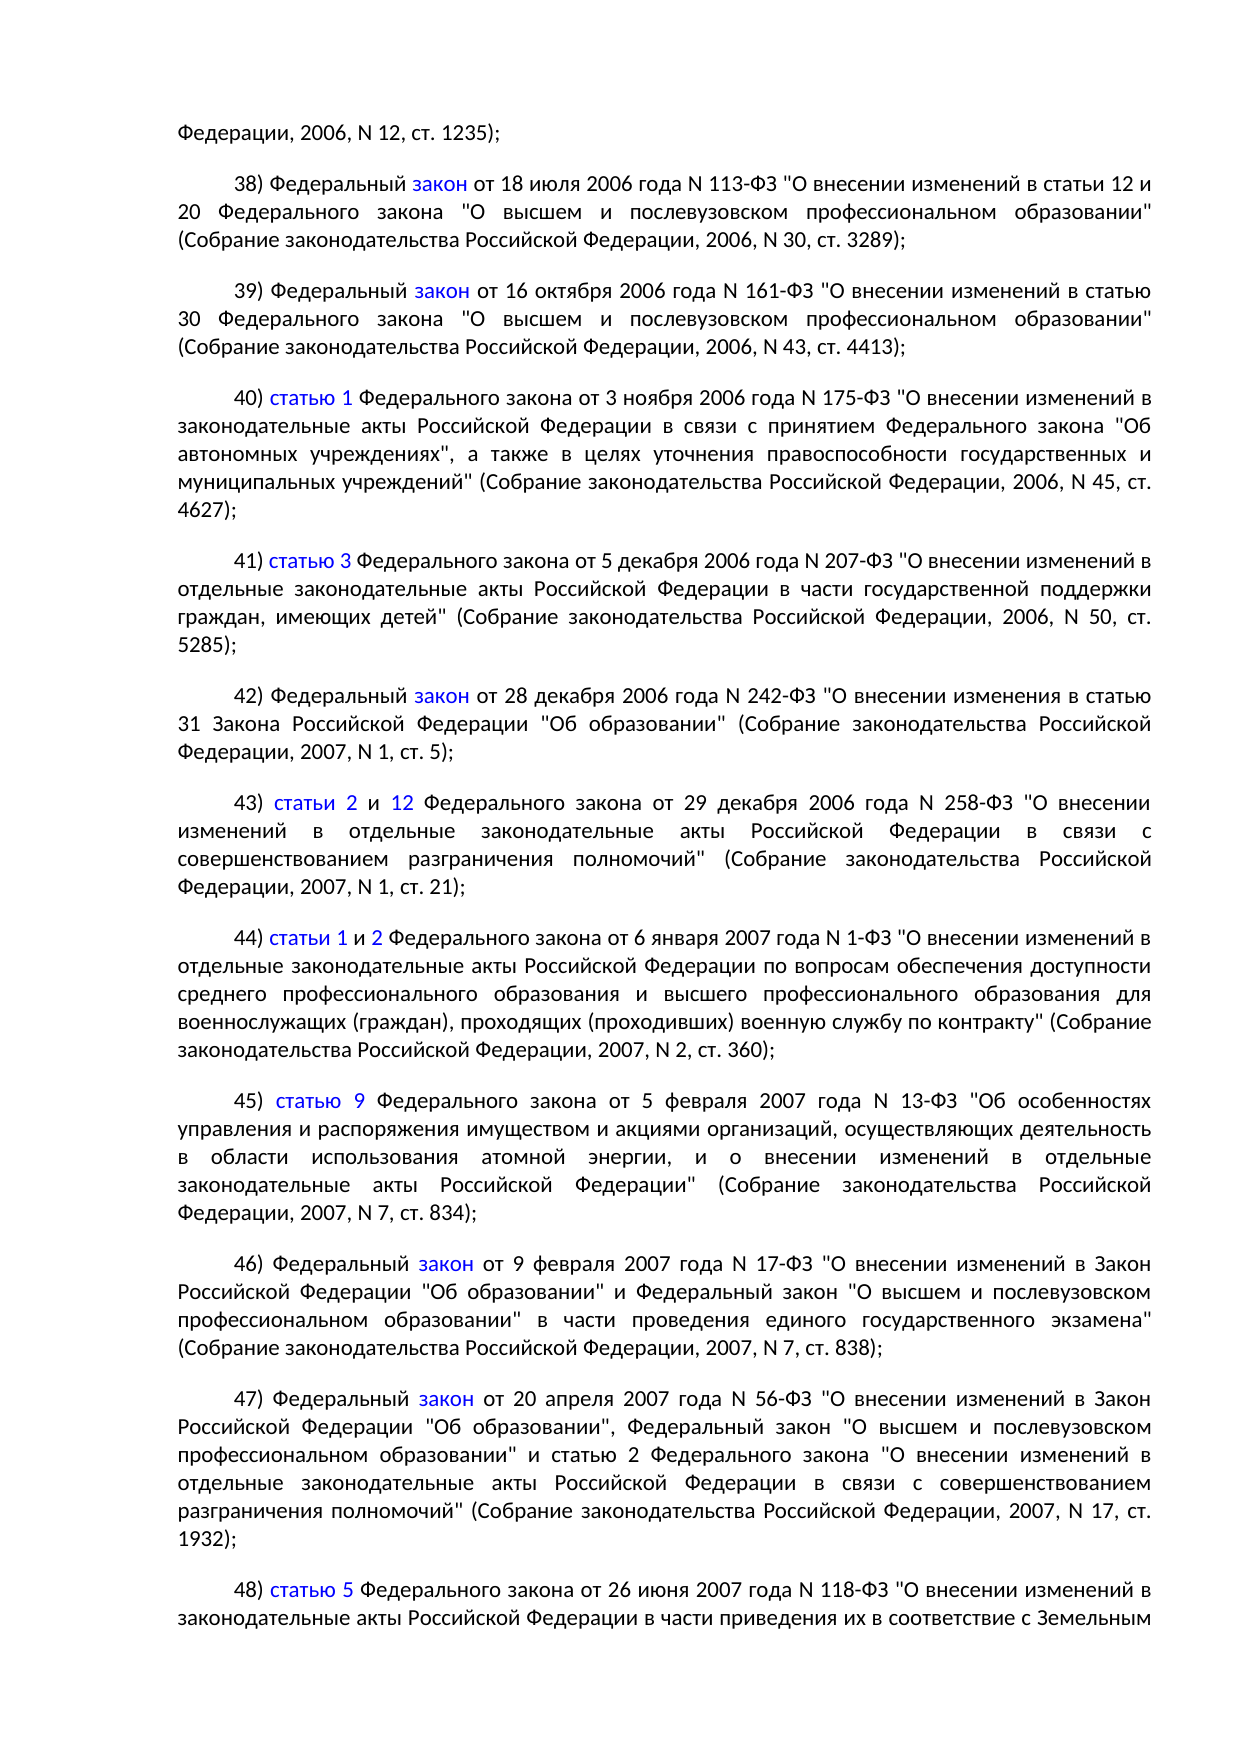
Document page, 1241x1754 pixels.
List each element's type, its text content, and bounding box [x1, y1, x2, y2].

text 39) Федеральный закон от 16 октября 2006 года N 161-ФЗ "О внесении изменений в статью 30 Федерального закона "О высшем и послевузовском профессиональном образовании" (Собрание законодательства Российской Федерации, 2006, N 43, ст. 4413); [177, 276, 1152, 360]
text 44) статьи 1 и 2 Федерального закона от 6 января 2007 года N 1-ФЗ "О внесении изменений в отдельные законодательные акты Российской Федерации по вопросам обеспечения доступности среднего профессионального образования и высшего профессионального образования для военнослужащих (граждан), проходящих (проходивших) военную службу по контракту" (Собрание законодательства Российской Федерации, 2007, N 2, ст. 360); [177, 923, 1152, 1063]
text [177, 1575, 1152, 1631]
text 42) Федеральный закон от 28 декабря 2006 года N 242-ФЗ "О внесении изменения в статью 31 Закона Российской Федерации "Об образовании" (Собрание законодательства Российской Федерации, 2007, N 1, ст. 5); [177, 681, 1152, 765]
text 38) Федеральный закон от 18 июля 2006 года N 113-ФЗ "О внесении изменений в статьи 12 и 20 Федерального закона "О высшем и послевузовском профессиональном образовании" (Собрание законодательства Российской Федерации, 2006, N 30, ст. 3289); [177, 169, 1152, 253]
text 41) статью 3 Федерального закона от 5 декабря 2006 года N 207-ФЗ "О внесении изменений в отдельные законодательные акты Российской Федерации в части государственной поддержки граждан, имеющих детей" (Собрание законодательства Российской Федерации, 2006, N 50, ст. 5285); [177, 546, 1152, 658]
text 47) Федеральный закон от 20 апреля 2007 года N 56-ФЗ "О внесении изменений в Закон Российской Федерации "Об образовании", Федеральный закон "О высшем и послевузовском профессиональном образовании" и статью 2 Федерального закона "О внесении изменений в отдельные законодательные акты Российской Федерации в связи с совершенствованием разграничения полномочий" (Собрание законодательства Российской Федерации, 2007, N 17, ст. 1932); [177, 1384, 1152, 1552]
text 43) статьи 2 и 12 Федерального закона от 29 декабря 2006 года N 258-ФЗ "О внесении изменений в отдельные законодательные акты Российской Федерации в связи с совершенствованием разграничения полномочий" (Собрание законодательства Российской Федерации, 2007, N 1, ст. 21); [177, 788, 1152, 900]
text 40) статью 1 Федерального закона от 3 ноября 2006 года N 175-ФЗ "О внесении изменений в законодательные акты Российской Федерации в связи с принятием Федерального закона "Об автономных учреждениях", а также в целях уточнения правоспособности государственных и муниципальных учреждений" (Собрание законодательства Российской Федерации, 2006, N 45, ст. 4627); [177, 383, 1152, 523]
text 45) статью 9 Федерального закона от 5 февраля 2007 года N 13-ФЗ "Об особенностях управления и распоряжения имуществом и акциями организаций, осуществляющих деятельность в области использования атомной энергии, и о внесении изменений в отдельные законодательные акты Российской Федерации" (Собрание законодательства Российской Федерации, 2007, N 7, ст. 834); [177, 1086, 1152, 1226]
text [177, 118, 1152, 146]
text 46) Федеральный закон от 9 февраля 2007 года N 17-ФЗ "О внесении изменений в Закон Российской Федерации "Об образовании" и Федеральный закон "О высшем и послевузовском профессиональном образовании" в части проведения единого государственного экзамена" (Собрание законодательства Российской Федерации, 2007, N 7, ст. 838); [177, 1249, 1152, 1361]
